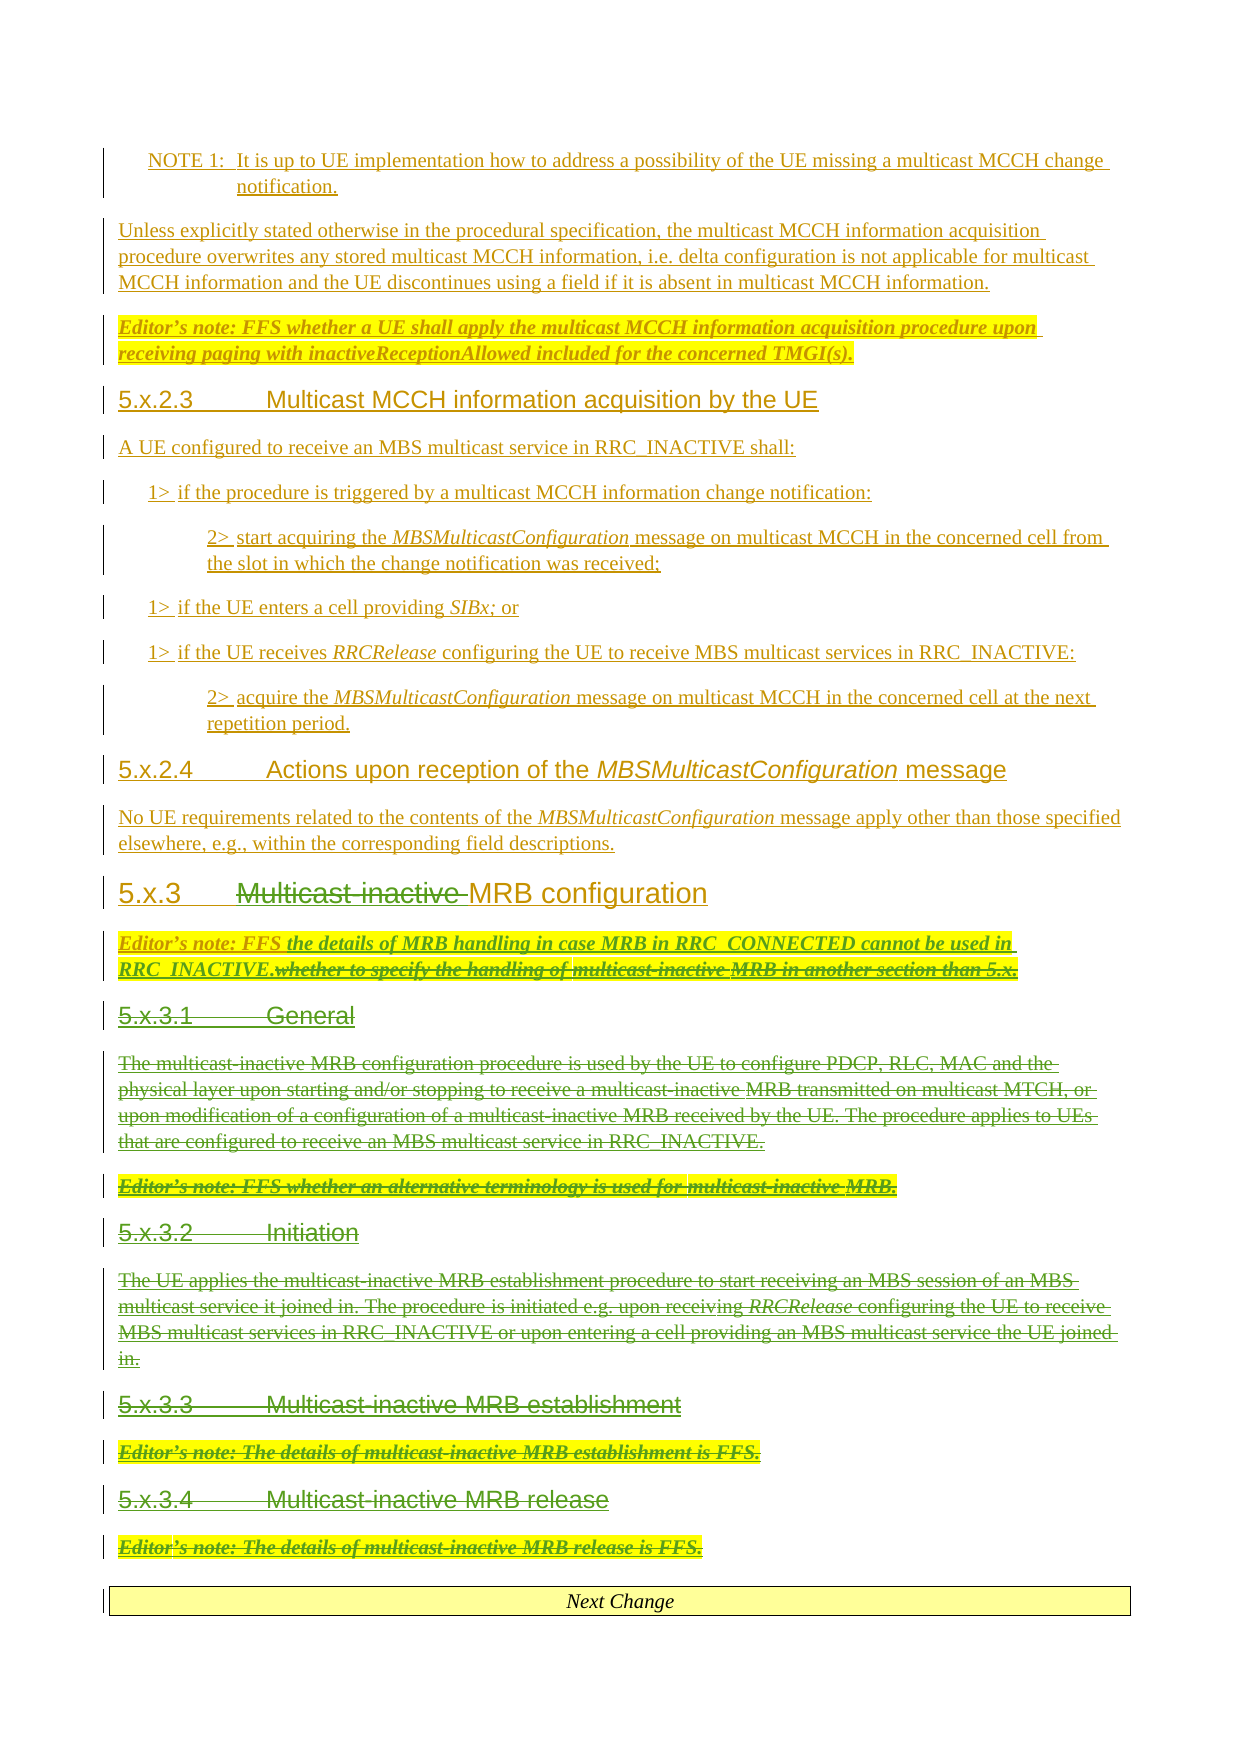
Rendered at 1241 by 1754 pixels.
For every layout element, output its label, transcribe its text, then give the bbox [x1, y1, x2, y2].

text Next Change [110, 1587, 1130, 1615]
